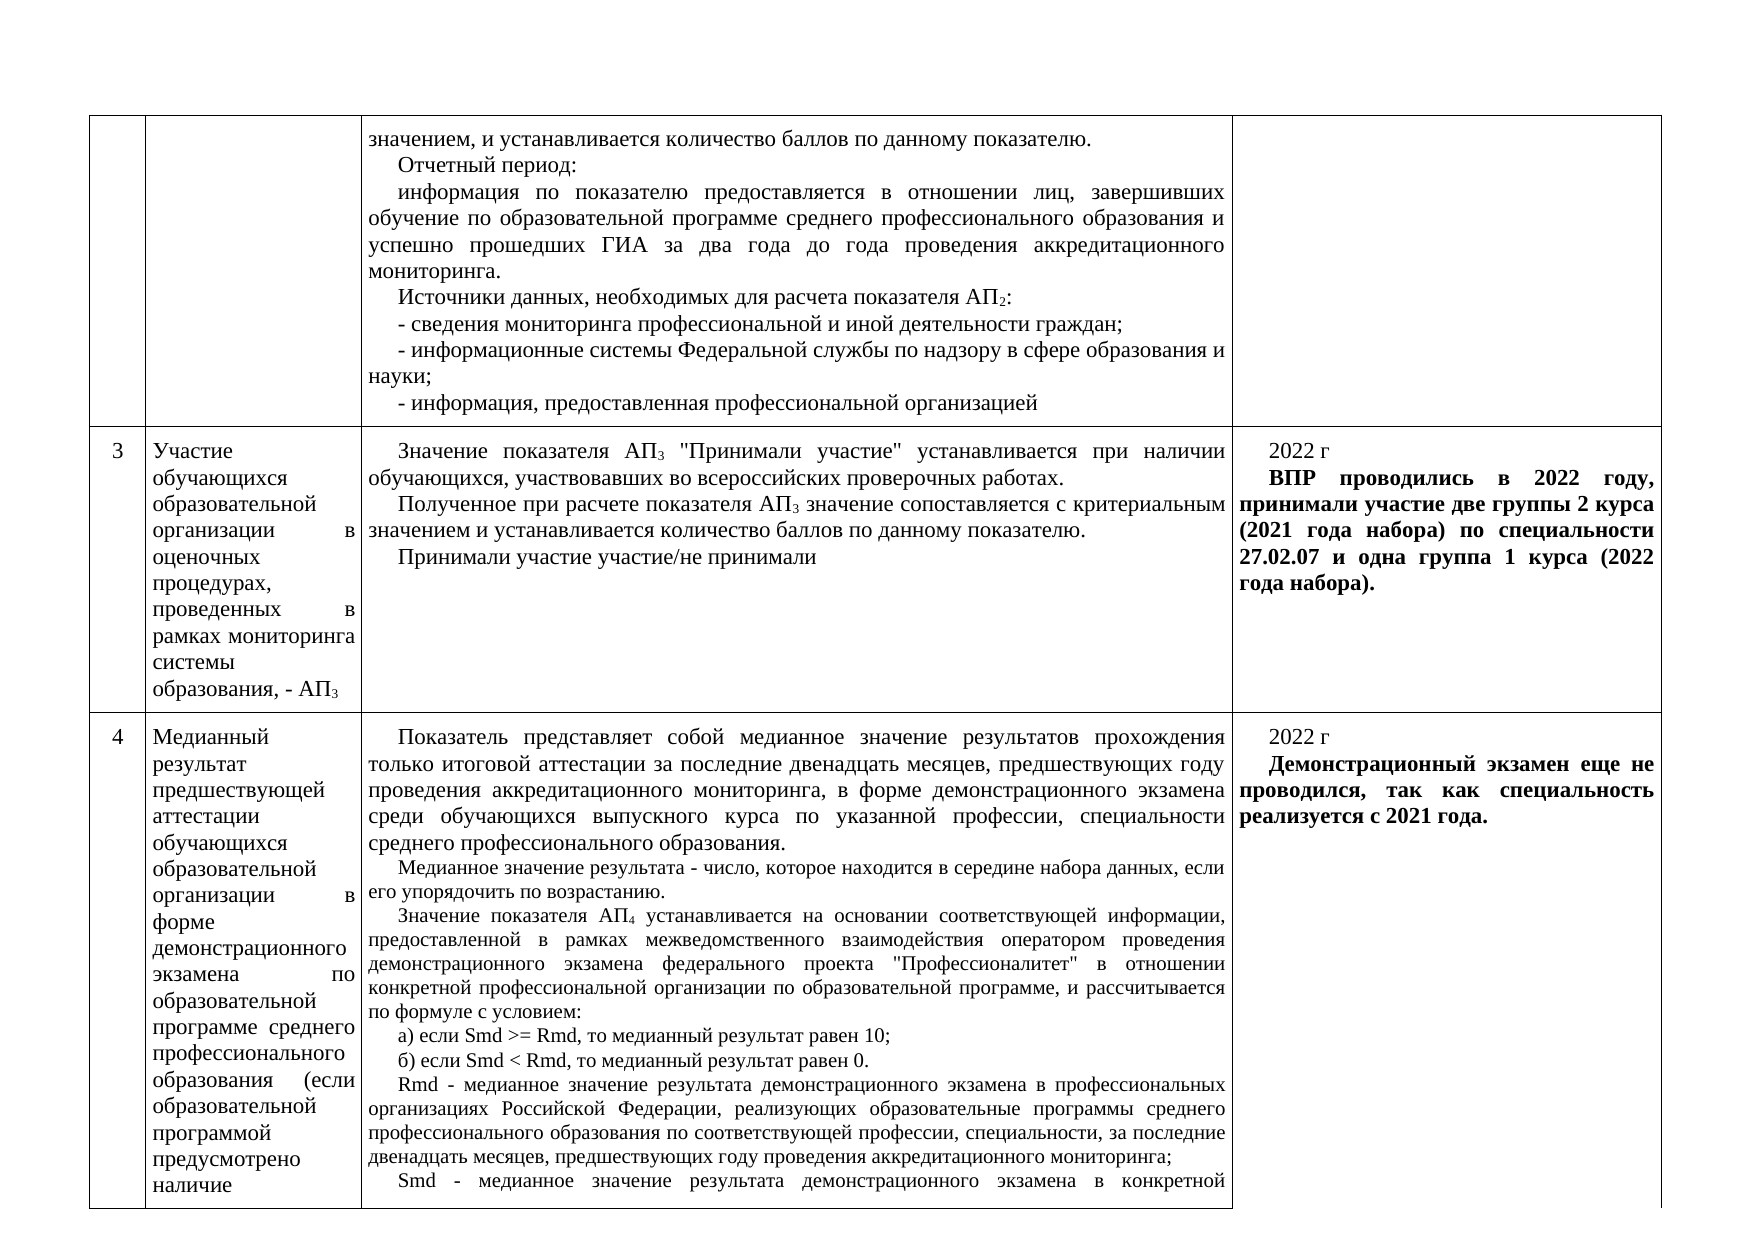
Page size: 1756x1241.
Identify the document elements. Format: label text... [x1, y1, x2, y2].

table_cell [362, 713, 1232, 1208]
table_cell 2022 г ВПР проводились в 2022 году, принимали участие две группы 2 курса (2021 года набора) по специальности 27.02.07 и одна группа 1 курса (2022 года набора). [1233, 427, 1661, 712]
table_cell Значение показателя АП3 "Принимали участие" устанавливается при наличии обучающихся, участвовавших во всероссийских проверочных работах. Полученное при расчете показателя АП3 значение сопоставляется с критериальным значением и устанавливается количество баллов по данному показателю. Принимали участие участие/не принимали [362, 427, 1232, 712]
table_cell [1233, 116, 1661, 426]
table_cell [362, 116, 1232, 426]
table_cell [1233, 713, 1661, 1208]
table_cell 3 [90, 427, 145, 712]
table_cell Участие обучающихся образовательной организации в оценочных процедурах, проведенных в рамках мониторинга системы образования, - АП3 [146, 427, 361, 712]
table_cell 4 [90, 713, 145, 1208]
table_cell [146, 116, 361, 426]
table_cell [146, 713, 361, 1208]
table_cell [90, 116, 145, 426]
